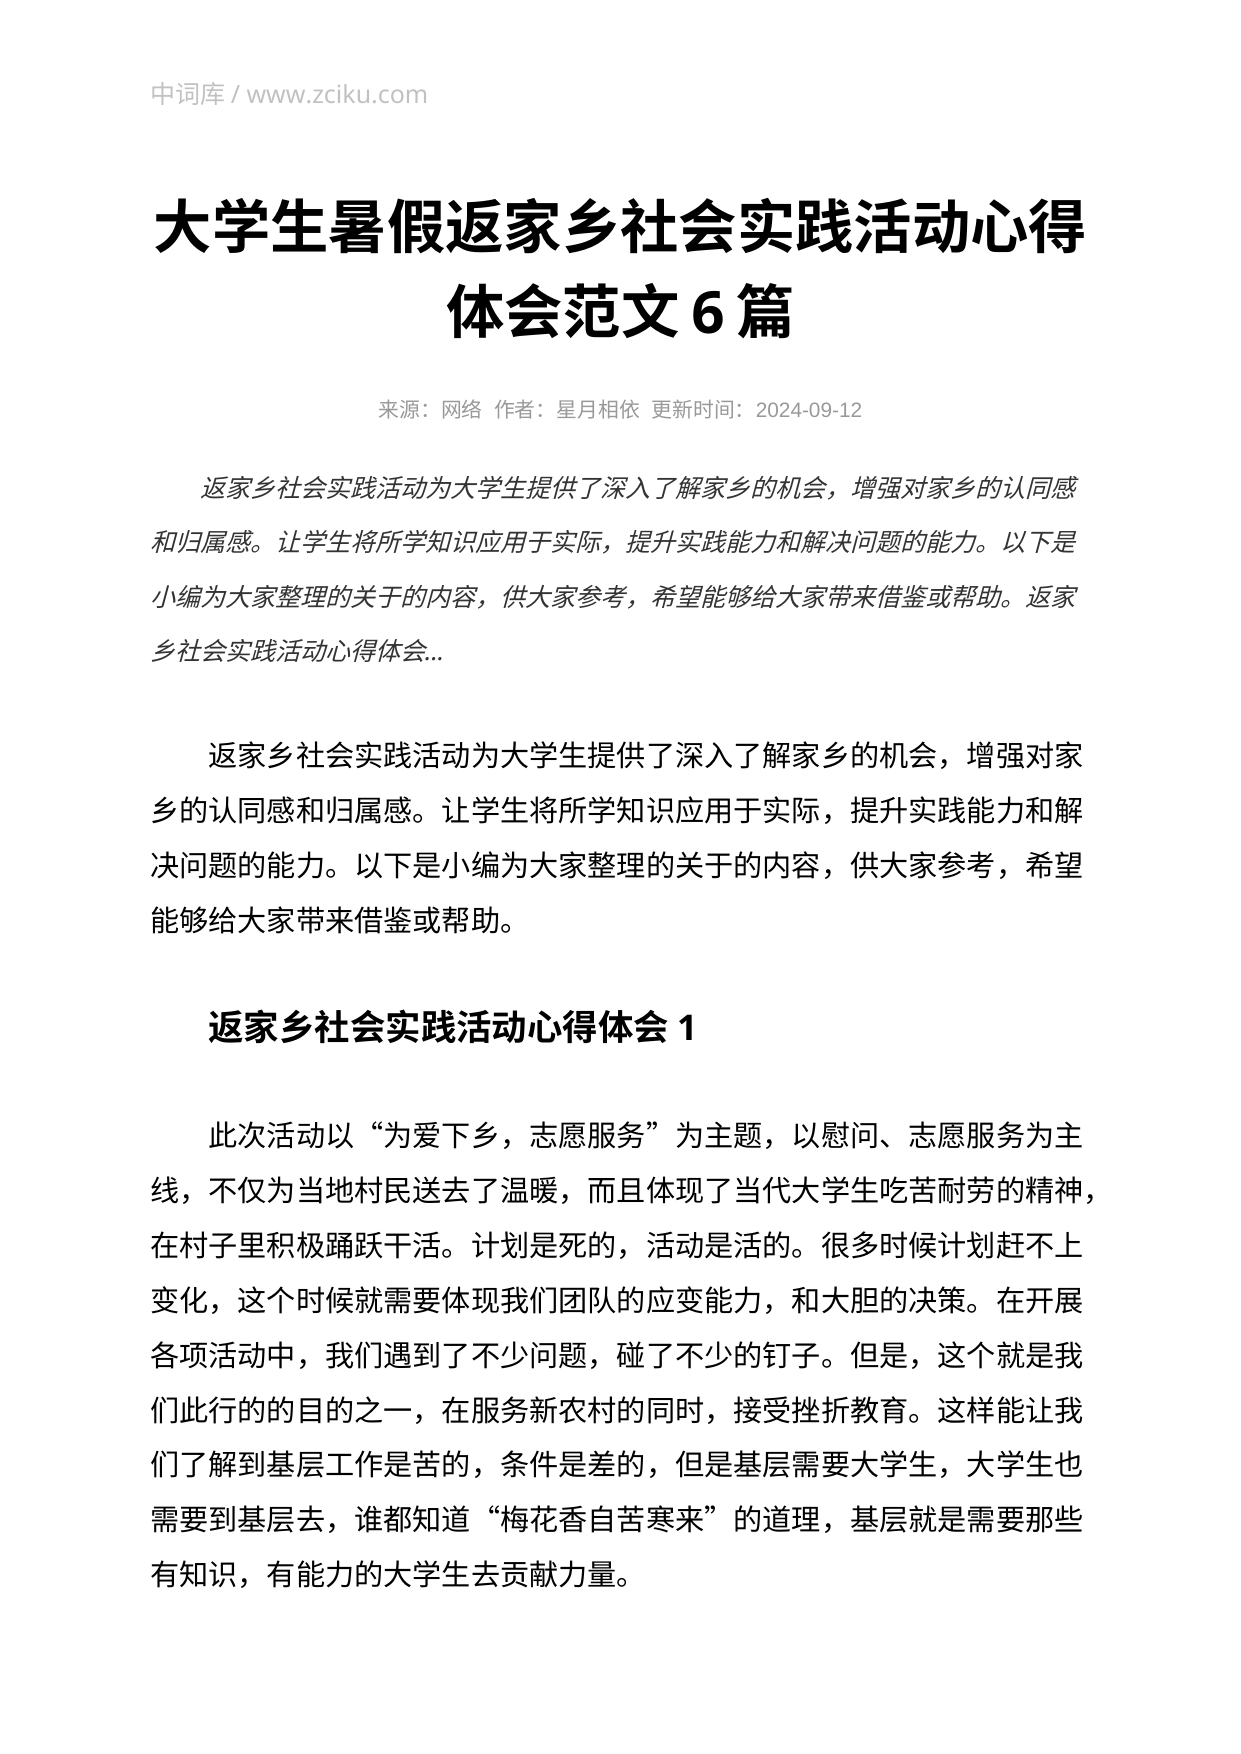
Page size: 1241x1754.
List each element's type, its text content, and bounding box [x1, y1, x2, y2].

text 来源：网络 作者：星月相依 更新时间：2024-09-12 [150, 397, 1090, 421]
text 返家乡社会实践活动为大学生提供了深入了解家乡的机会，增强对家乡的认同感和归属感。让学生将所学知识应用于实际，提升实践能力和解决问题的能力。以下是小编为大家整理的关于的内容，供大家参考，希望能够给大家带来借鉴或帮助。返家乡社会实践活动心得体会... [150, 468, 1090, 668]
text 返家乡社会实践活动心得体会 1 [150, 999, 1090, 1050]
subtitle 大学生暑假返家乡社会实践活动心得体会范文6篇 [150, 181, 1090, 351]
text 返家乡社会实践活动为大学生提供了深入了解家乡的机会，增强对家乡的认同感和归属感。让学生将所学知识应用于实际，提升实践能力和解决问题的能力。以下是小编为大家整理的关于的内容，供大家参考，希望能够给大家带来借鉴或帮助。 [150, 733, 1090, 939]
text 此次活动以“为爱下乡，志愿服务”为主题，以慰问、志愿服务为主线，不仅为当地村民送去了温暖，而且体现了当代大学生吃苦耐劳的精神，在村子里积极踊跃干活。计划是死的，活动是活的。很多时候计划赶不上变化，这个时候就需要体现我们团队的应变能力，和大胆的决策。在开展各项活动中，我们遇到了不少问题，碰了不少的钉子。但是，这个就是我们此行的的目的之一，在服务新农村的同时，接受挫折教育。这样能让我们了解到基层工作是苦的，条件是差的，但是基层需要大学生，大学生也需要到基层去，谁都知道“梅花香自苦寒来”的道理，基层就是需要那些有知识，有能力的大学生去贡献力量。 [150, 1113, 1090, 1594]
